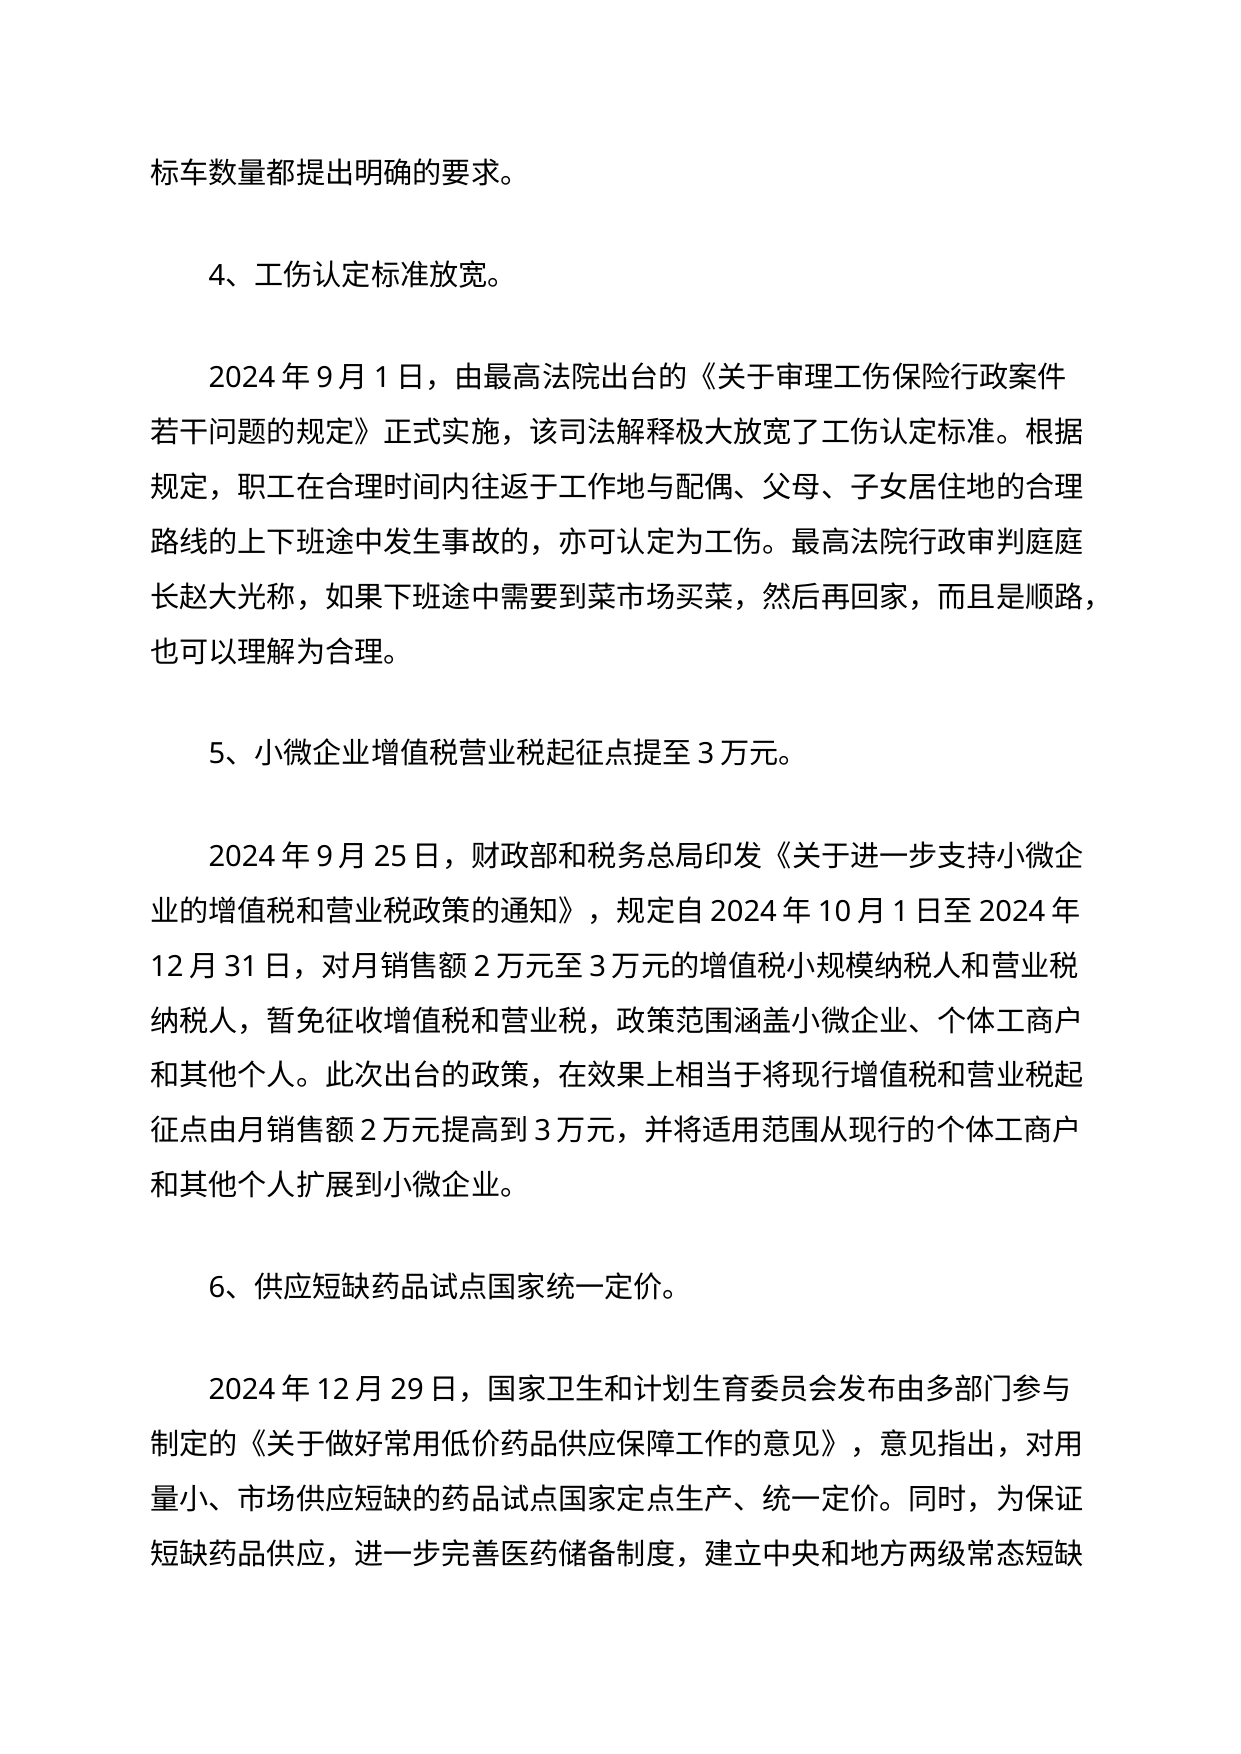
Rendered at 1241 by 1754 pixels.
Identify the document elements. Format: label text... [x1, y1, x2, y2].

text 2024年9月25日，财政部和税务总局印发《关于进一步支持小微企业的增值税和营业税政策的通知》，规定自2024年10月1日至2024年12月31日，对月销售额2万元至3万元的增值税小规模纳税人和营业税纳税人，暂免征收增值税和营业税，政策范围涵盖小微企业、个体工商户和其他个人。此次出台的政策，在效果上相当于将现行增值税和营业税起征点由月销售额2万元提高到3万元，并将适用范围从现行的个体工商户和其他个人扩展到小微企业。 [150, 832, 1090, 1204]
text 4、工伤认定标准放宽。 [150, 252, 1090, 294]
text 2024年9月1日，由最高法院出台的《关于审理工伤保险行政案件若干问题的规定》正式实施，该司法解释极大放宽了工伤认定标准。根据规定，职工在合理时间内往返于工作地与配偶、父母、子女居住地的合理路线的上下班途中发生事故的，亦可认定为工伤。最高法院行政审判庭庭长赵大光称，如果下班途中需要到菜市场买菜，然后再回家，而且是顺路，也可以理解为合理。 [150, 354, 1090, 671]
text 5、小微企业增值税营业税起征点提至3万元。 [150, 730, 1090, 772]
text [150, 1366, 1090, 1573]
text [150, 150, 1090, 192]
text 6、供应短缺药品试点国家统一定价。 [150, 1264, 1090, 1306]
